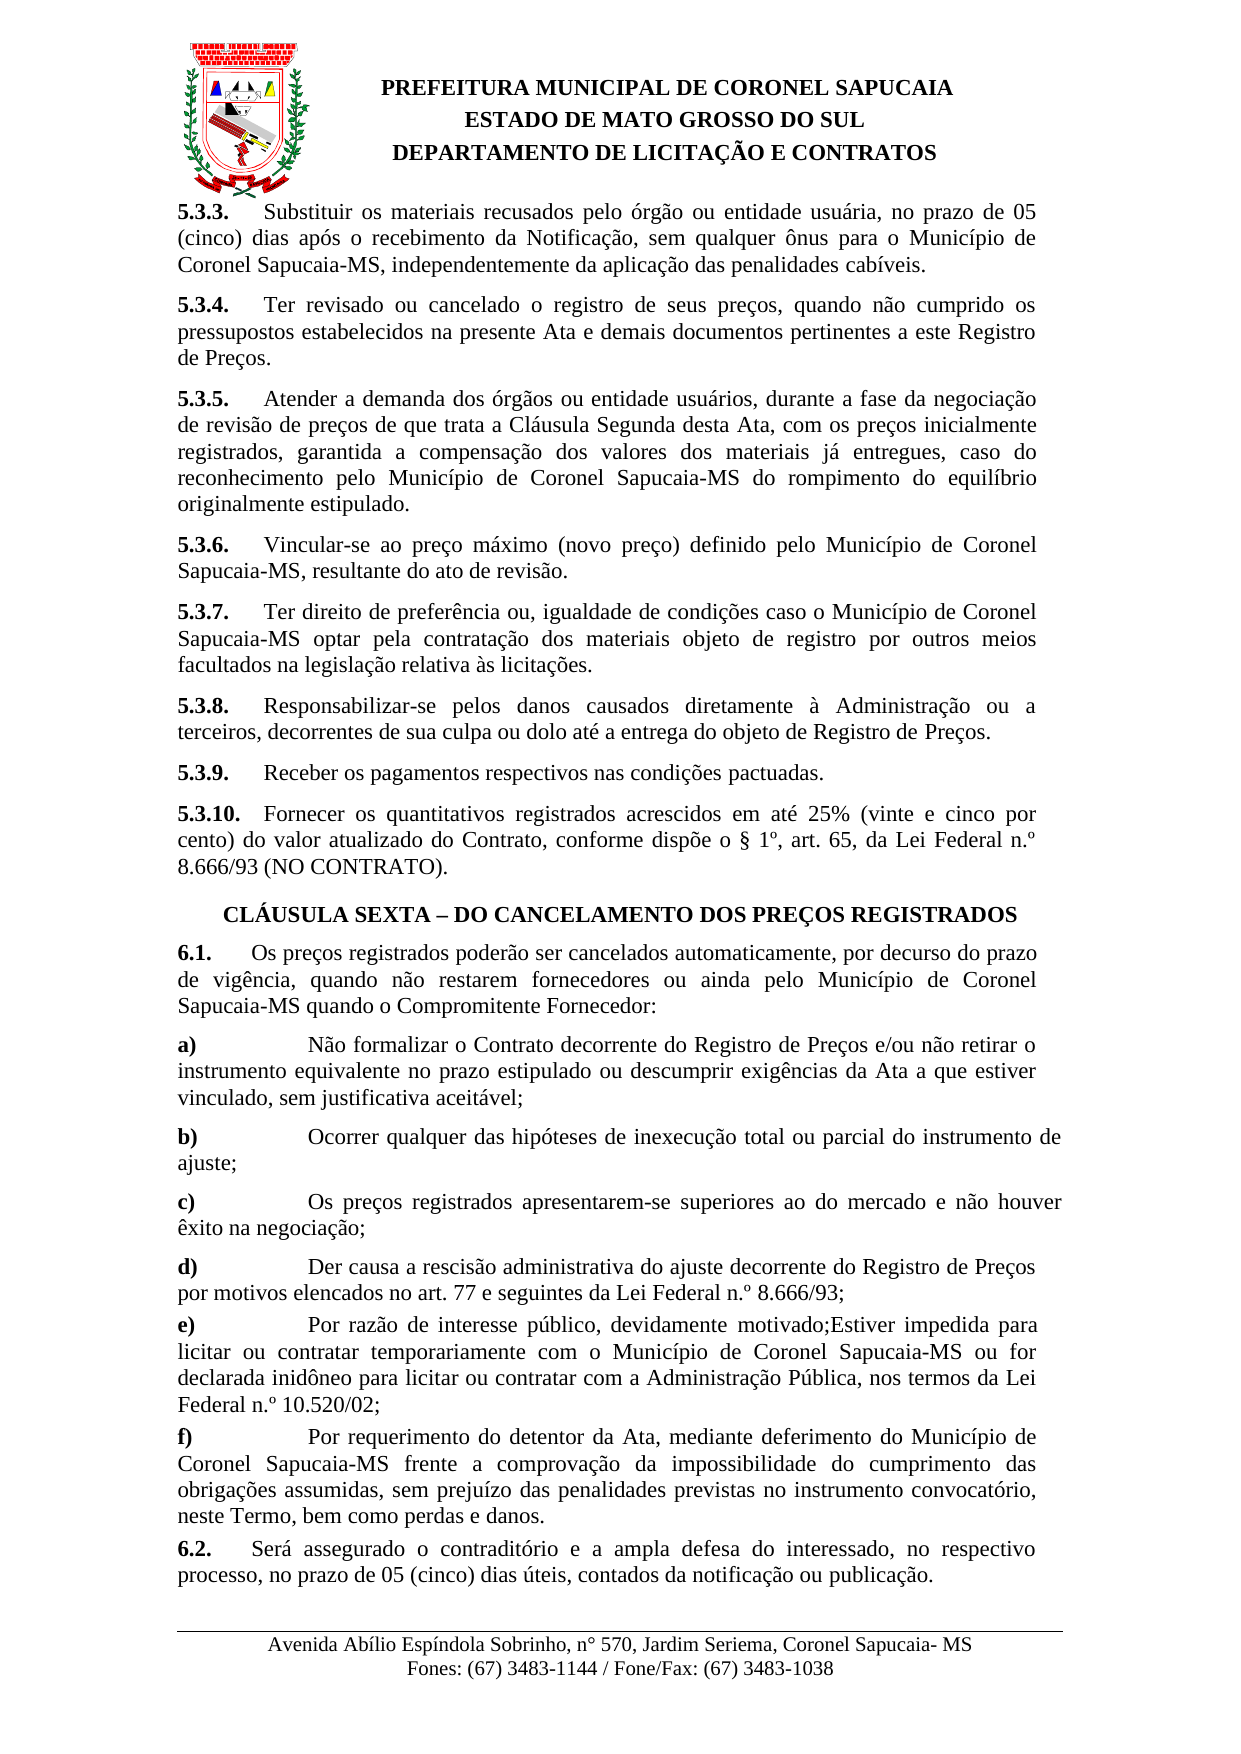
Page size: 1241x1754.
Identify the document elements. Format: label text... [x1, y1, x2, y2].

list Ter revisado ou cancelado o registro de seus preços, quando não cumprido os pressupostos estabelecidos na presente Ata e demais documentos pertinentes a este Registro de Preços. [177, 291, 1037, 370]
list Atender a demanda dos órgãos ou entidade usuários, durante a fase da negociação de revisão de preços de que trata a Cláusula Segunda desta Ata, com os preços inicialmente registrados, garantida a compensação dos valores dos materiais já entregues, caso do reconhecimento pelo Município de Coronel Sapucaia-MS do rompimento do equilíbrio originalmente estipulado. [177, 385, 1038, 517]
list Fornecer os quantitativos registrados acrescidos em até 25% (vinte e cinco por cento) do valor atualizado do Contrato, conforme dispõe o § 1º, art. 65, da Lei Federal n.º 8.666/93 (NO CONTRATO). [177, 800, 1037, 879]
list Ter direito de preferência ou, igualdade de condições caso o Município de Coronel Sapucaia-MS optar pela contratação dos materiais objeto de registro por outros meios facultados na legislação relativa às licitações. [177, 598, 1038, 677]
list Os preços registrados poderão ser cancelados automaticamente, por decurso do prazo de vigência, quando não restarem fornecedores ou ainda pelo Município de Coronel Sapucaia-MS quando o Compromitente Fornecedor: [177, 939, 1038, 1018]
list Receber os pagamentos respectivos nas condições pactuadas. [177, 759, 1063, 786]
list Os preços registrados apresentarem-se superiores ao do mercado e não houver êxito na negociação; [177, 1188, 1063, 1241]
list Não formalizar o Contrato decorrente do Registro de Preços e/ou não retirar o instrumento equivalente no prazo estipulado ou descumprir exigências da Ata a que estiver vinculado, sem justificativa aceitável; [177, 1031, 1037, 1110]
list Por razão de interesse público, devidamente motivado;Estiver impedida para licitar ou contratar temporariamente com o Município de Coronel Sapucaia-MS ou for declarada inidôneo para licitar ou contratar com a Administração Pública, nos termos da Lei Federal n.º 10.520/02; [177, 1312, 1038, 1417]
list Der causa a rescisão administrativa do ajuste decorrente do Registro de Preços por motivos elencados no art. 77 e seguintes da Lei Federal n.º 8.666/93; [177, 1253, 1037, 1306]
list Substituir os materiais recusados pelo órgão ou entidade usuária, no prazo de 05 (cinco) dias após o recebimento da Notificação, sem qualquer ônus para o Município de Coronel Sapucaia-MS, independentemente da aplicação das penalidades cabíveis. [177, 198, 1038, 277]
list Ocorrer qualquer das hipóteses de inexecução total ou parcial do instrumento de ajuste; [177, 1123, 1063, 1176]
list Por requerimento do detentor da Ata, mediante deferimento do Município de Coronel Sapucaia-MS frente a comprovação da impossibilidade do cumprimento das obrigações assumidas, sem prejuízo das penalidades previstas no instrumento convocatório, neste Termo, bem como perdas e danos. [177, 1423, 1038, 1529]
list Vincular-se ao preço máximo (novo preço) definido pelo Município de Coronel Sapucaia-MS, resultante do ato de revisão. [177, 531, 1038, 584]
text CLÁUSULA SEXTA – DO CANCELAMENTO DOS PREÇOS REGISTRADOS [177, 901, 1063, 928]
list Responsabilizar-se pelos danos causados diretamente à Administração ou a terceiros, decorrentes de sua culpa ou dolo até a entrega do objeto de Registro de Preços. [177, 692, 1037, 745]
list Será assegurado o contraditório e a ampla defesa do interessado, no respectivo processo, no prazo de 05 (cinco) dias úteis, contados da notificação ou publicação. [177, 1535, 1037, 1588]
